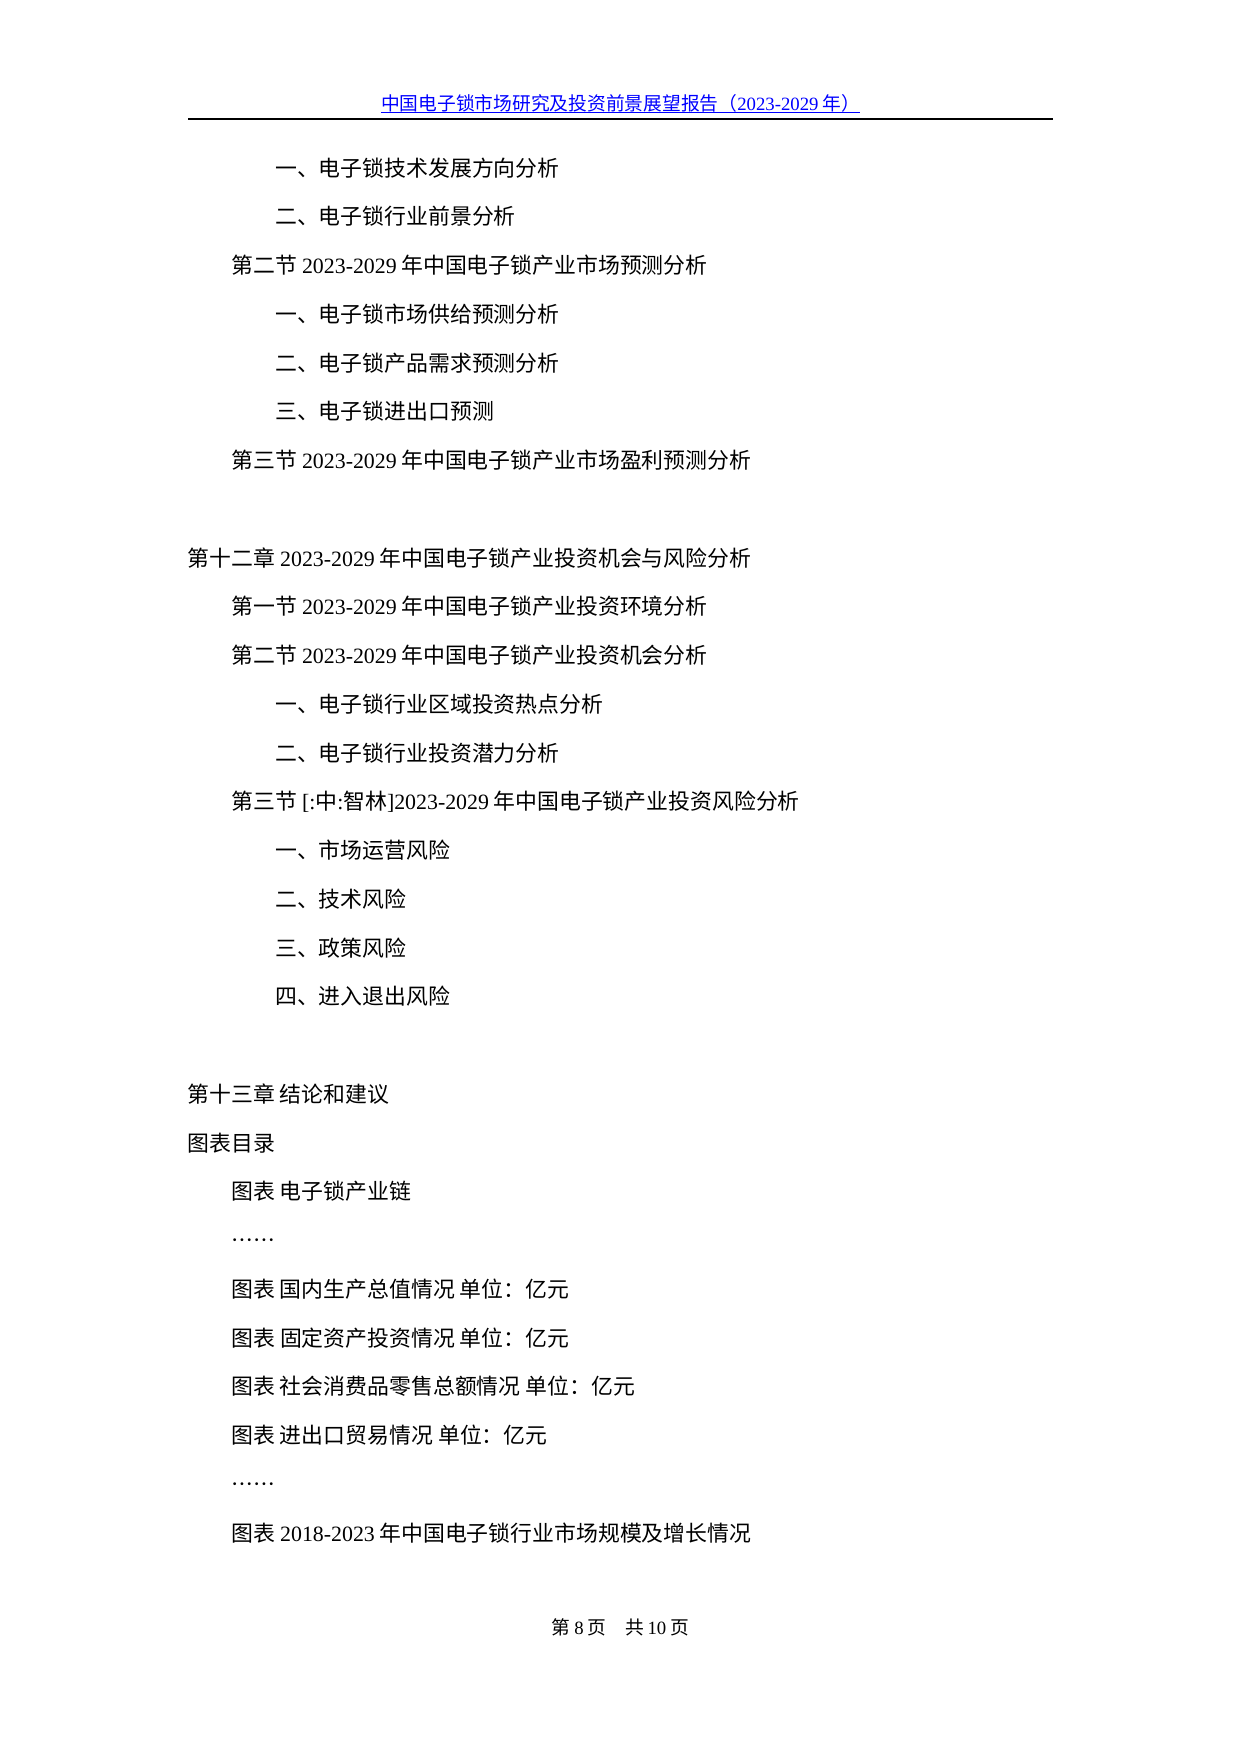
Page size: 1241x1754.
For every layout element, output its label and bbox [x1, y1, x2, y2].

text [187, 150, 1053, 1548]
